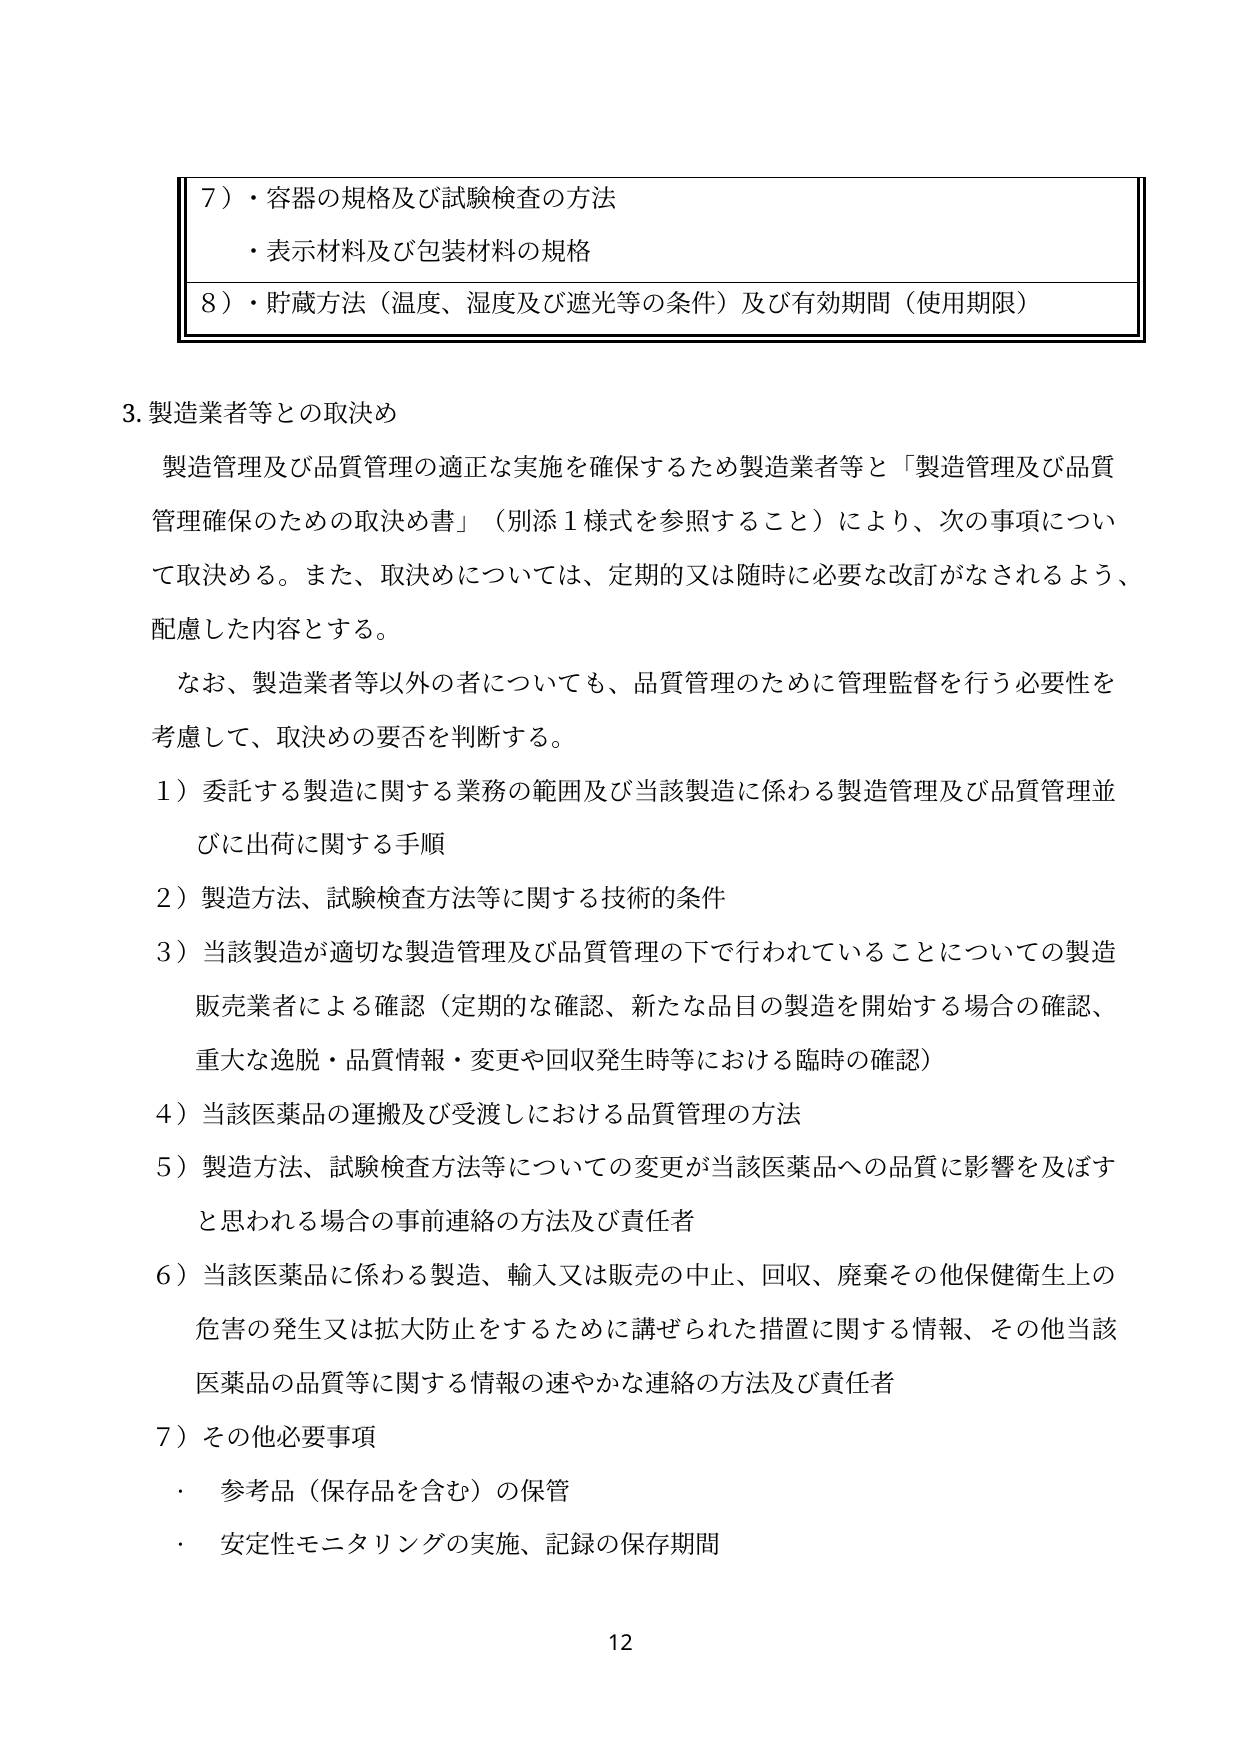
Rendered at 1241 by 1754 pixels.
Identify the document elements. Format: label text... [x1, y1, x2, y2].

subtitle 参考品（保存品を含む）の保管 [176, 1471, 1118, 1507]
table_cell ７） [187, 178, 241, 282]
text なお、製造業者等以外の者についても、品質管理のために管理監督を行う必要性を考慮して、取決めの要否を判断する。 [151, 663, 1118, 753]
subtitle ５）製造方法、試験検査方法等についての変更が当該医薬品への品質に影響を及ぼすと思われる場合の事前連絡の方法及び責任者 [151, 1148, 1118, 1238]
table_cell ８） [187, 283, 241, 333]
text 製造管理及び品質管理の適正な実施を確保するため製造業者等と「製造管理及び品質管理確保のための取決め書」（別添１様式を参照すること）により、次の事項について取決める。また、取決めについては、定期的又は随時に必要な改訂がなされるよう、配慮した内容とする。 [151, 448, 1118, 646]
table_cell ・容器の規格及び試験検査の方法 ・表示材料及び包装材料の規格 [241, 178, 1137, 282]
subtitle １）委託する製造に関する業務の範囲及び当該製造に係わる製造管理及び品質管理並びに出荷に関する手順 [151, 771, 1118, 861]
subtitle 安定性モニタリングの実施、記録の保存期間 [176, 1525, 1118, 1561]
subtitle ６）当該医薬品に係わる製造、輸入又は販売の中止、回収、廃棄その他保健衛生上の危害の発生又は拡大防止をするために講ぜられた措置に関する情報、その他当該医薬品の品質等に関する情報の速やかな連絡の方法及び責任者 [151, 1256, 1118, 1399]
subtitle 3. 製造業者等との取決め [122, 394, 1118, 430]
subtitle ７）その他必要事項 [151, 1417, 1118, 1453]
table_cell ・貯蔵方法（温度、湿度及び遮光等の条件）及び有効期間（使用期限） [241, 283, 1137, 333]
subtitle ４）当該医薬品の運搬及び受渡しにおける品質管理の方法 [151, 1094, 1118, 1130]
subtitle ３）当該製造が適切な製造管理及び品質管理の下で行われていることについての製造販売業者による確認（定期的な確認、新たな品目の製造を開始する場合の確認、重大な逸脱・品質情報・変更や回収発生時等における臨時の確認） [151, 933, 1118, 1076]
subtitle ２）製造方法、試験検査方法等に関する技術的条件 [151, 879, 1118, 915]
